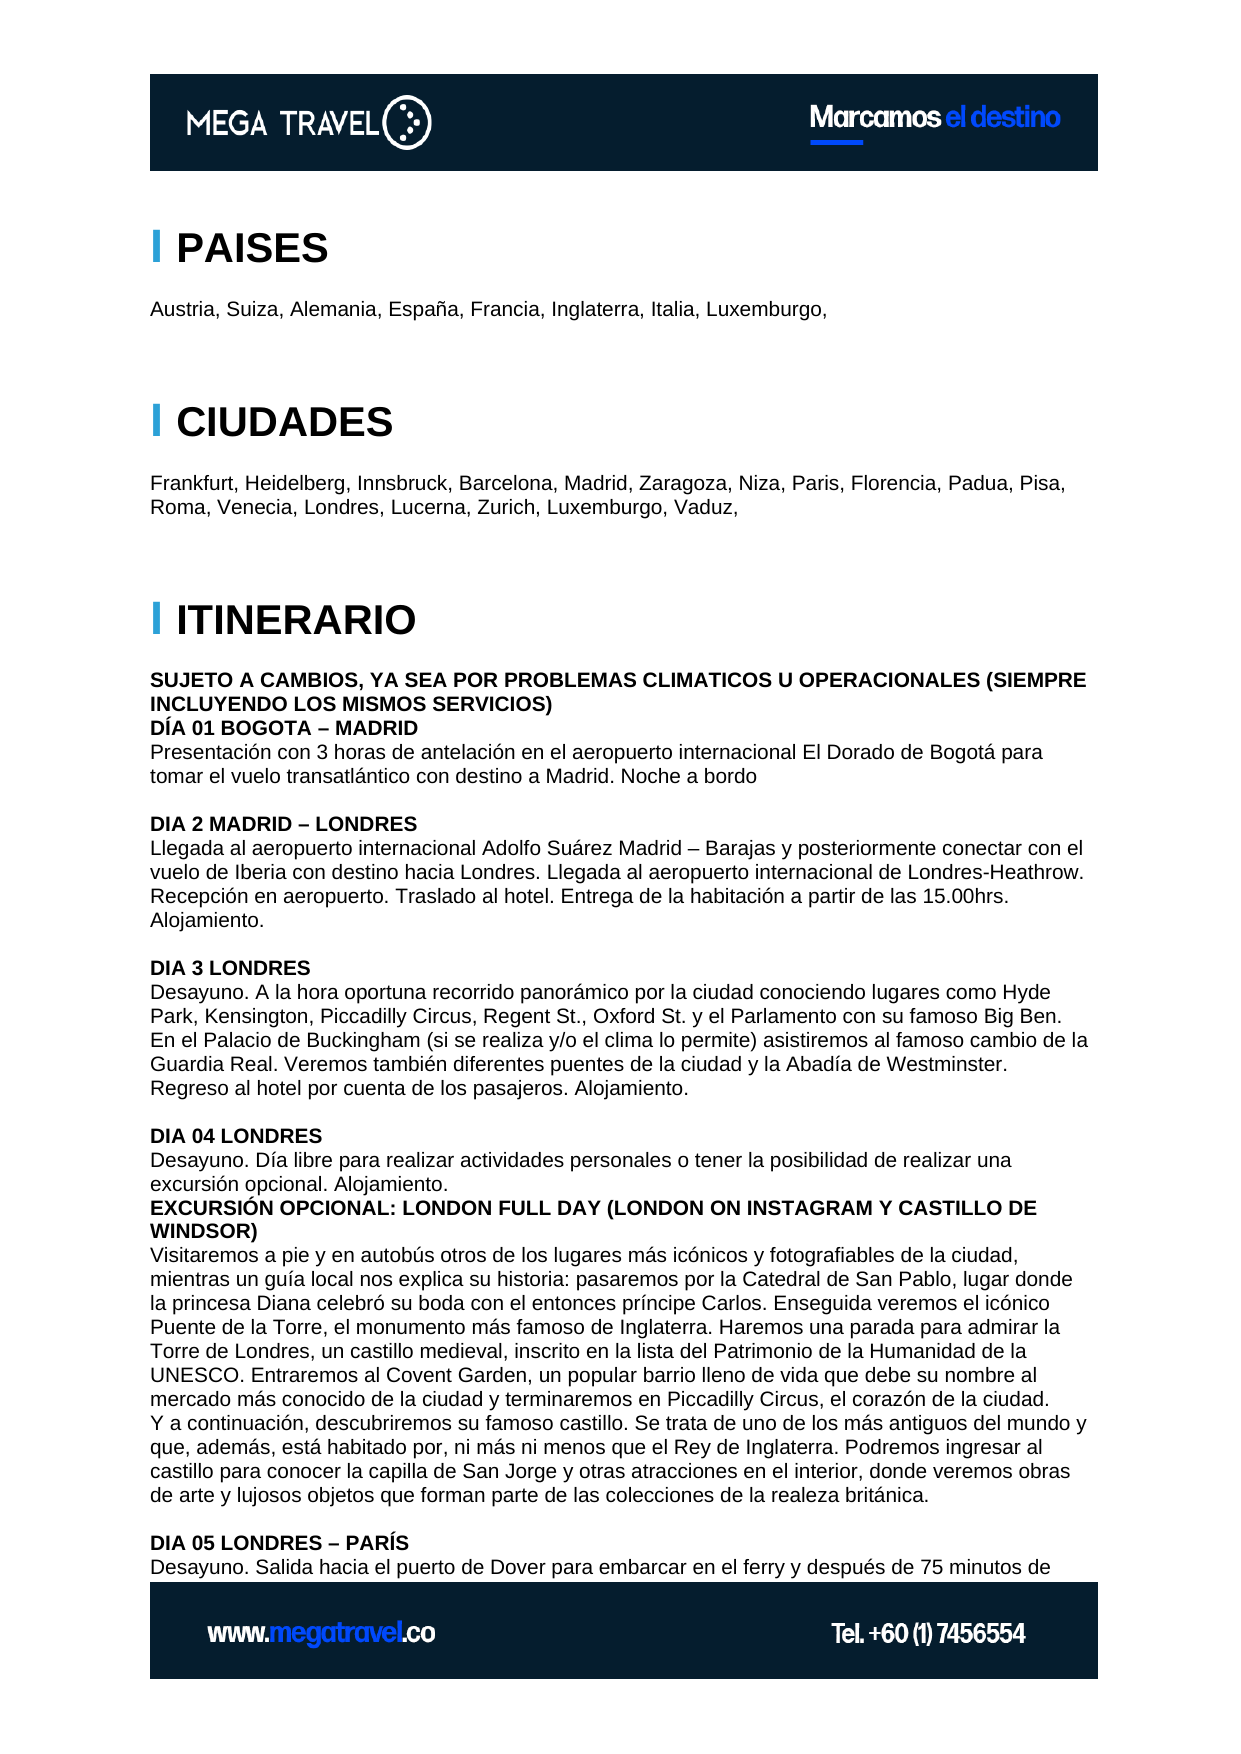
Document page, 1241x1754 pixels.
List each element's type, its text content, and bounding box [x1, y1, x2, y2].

text Frankfurt, Heidelberg, Innsbruck, Barcelona, Madrid, Zaragoza, Niza, Paris, Florencia, Padua, Pisa, Roma, Venecia, Londres, Lucerna, Zurich, Luxemburgo, Vaduz, [150, 471, 1090, 518]
text DIA 2 MADRID – LONDRESLlegada al aeropuerto internacional Adolfo Suárez Madrid – Barajas y posteriormente conectar con el vuelo de Iberia con destino hacia Londres. Llegada al aeropuerto internacional de Londres-Heathrow. Recepción en aeropuerto. Traslado al hotel. Entrega de la habitación a partir de las 15.00hrs. Alojamiento. [150, 812, 1090, 932]
text DÍA 01 BOGOTA – MADRIDPresentación con 3 horas de antelación en el aeropuerto internacional El Dorado de Bogotá para tomar el vuelo transatlántico con destino a Madrid. Noche a bordo [150, 716, 1090, 788]
picture [150, 74, 1098, 171]
text Austria, Suiza, Alemania, España, Francia, Inglaterra, Italia, Luxemburgo, [150, 297, 1090, 321]
text SUJETO A CAMBIOS, YA SEA POR PROBLEMAS CLIMATICOS U OPERACIONALES (SIEMPRE INCLUYENDO LOS MISMOS SERVICIOS) [150, 668, 1090, 716]
text EXCURSIÓN OPCIONAL: LONDON FULL DAY (LONDON ON INSTAGRAM Y CASTILLO DE WINDSOR)Visitaremos a pie y en autobús otros de los lugares más icónicos y fotografiables de la ciudad, mientras un guía local nos explica su historia: pasaremos por la Catedral de San Pablo, lugar donde la princesa Diana celebró su boda con el entonces príncipe Carlos. Enseguida veremos el icónico Puente de la Torre, el monumento más famoso de Inglaterra. Haremos una parada para admirar la Torre de Londres, un castillo medieval, inscrito en la lista del Patrimonio de la Humanidad de la UNESCO. Entraremos al Covent Garden, un popular barrio lleno de vida que debe su nombre al mercado más conocido de la ciudad y terminaremos en Piccadilly Circus, el corazón de la ciudad. [150, 1195, 1090, 1411]
text Y a continuación, descubriremos su famoso castillo. Se trata de uno de los más antiguos del mundo y que, además, está habitado por, ni más ni menos que el Rey de Inglaterra. Podremos ingresar al castillo para conocer la capilla de San Jorge y otras atracciones en el interior, donde veremos obras de arte y lujosos objetos que forman parte de las colecciones de la realeza británica. [150, 1411, 1090, 1507]
picture [150, 1582, 1098, 1679]
text DIA 04 LONDRESDesayuno. Día libre para realizar actividades personales o tener la posibilidad de realizar una excursión opcional. Alojamiento. [150, 1123, 1090, 1195]
text DIA 3 LONDRESDesayuno. A la hora oportuna recorrido panorámico por la ciudad conociendo lugares como Hyde Park, Kensington, Piccadilly Circus, Regent St., Oxford St. y el Parlamento con su famoso Big Ben. En el Palacio de Buckingham (si se realiza y/o el clima lo permite) asistiremos al famoso cambio de la Guardia Real. Veremos también diferentes puentes de la ciudad y la Abadía de Westminster. Regreso al hotel por cuenta de los pasajeros. Alojamiento. [150, 956, 1090, 1099]
